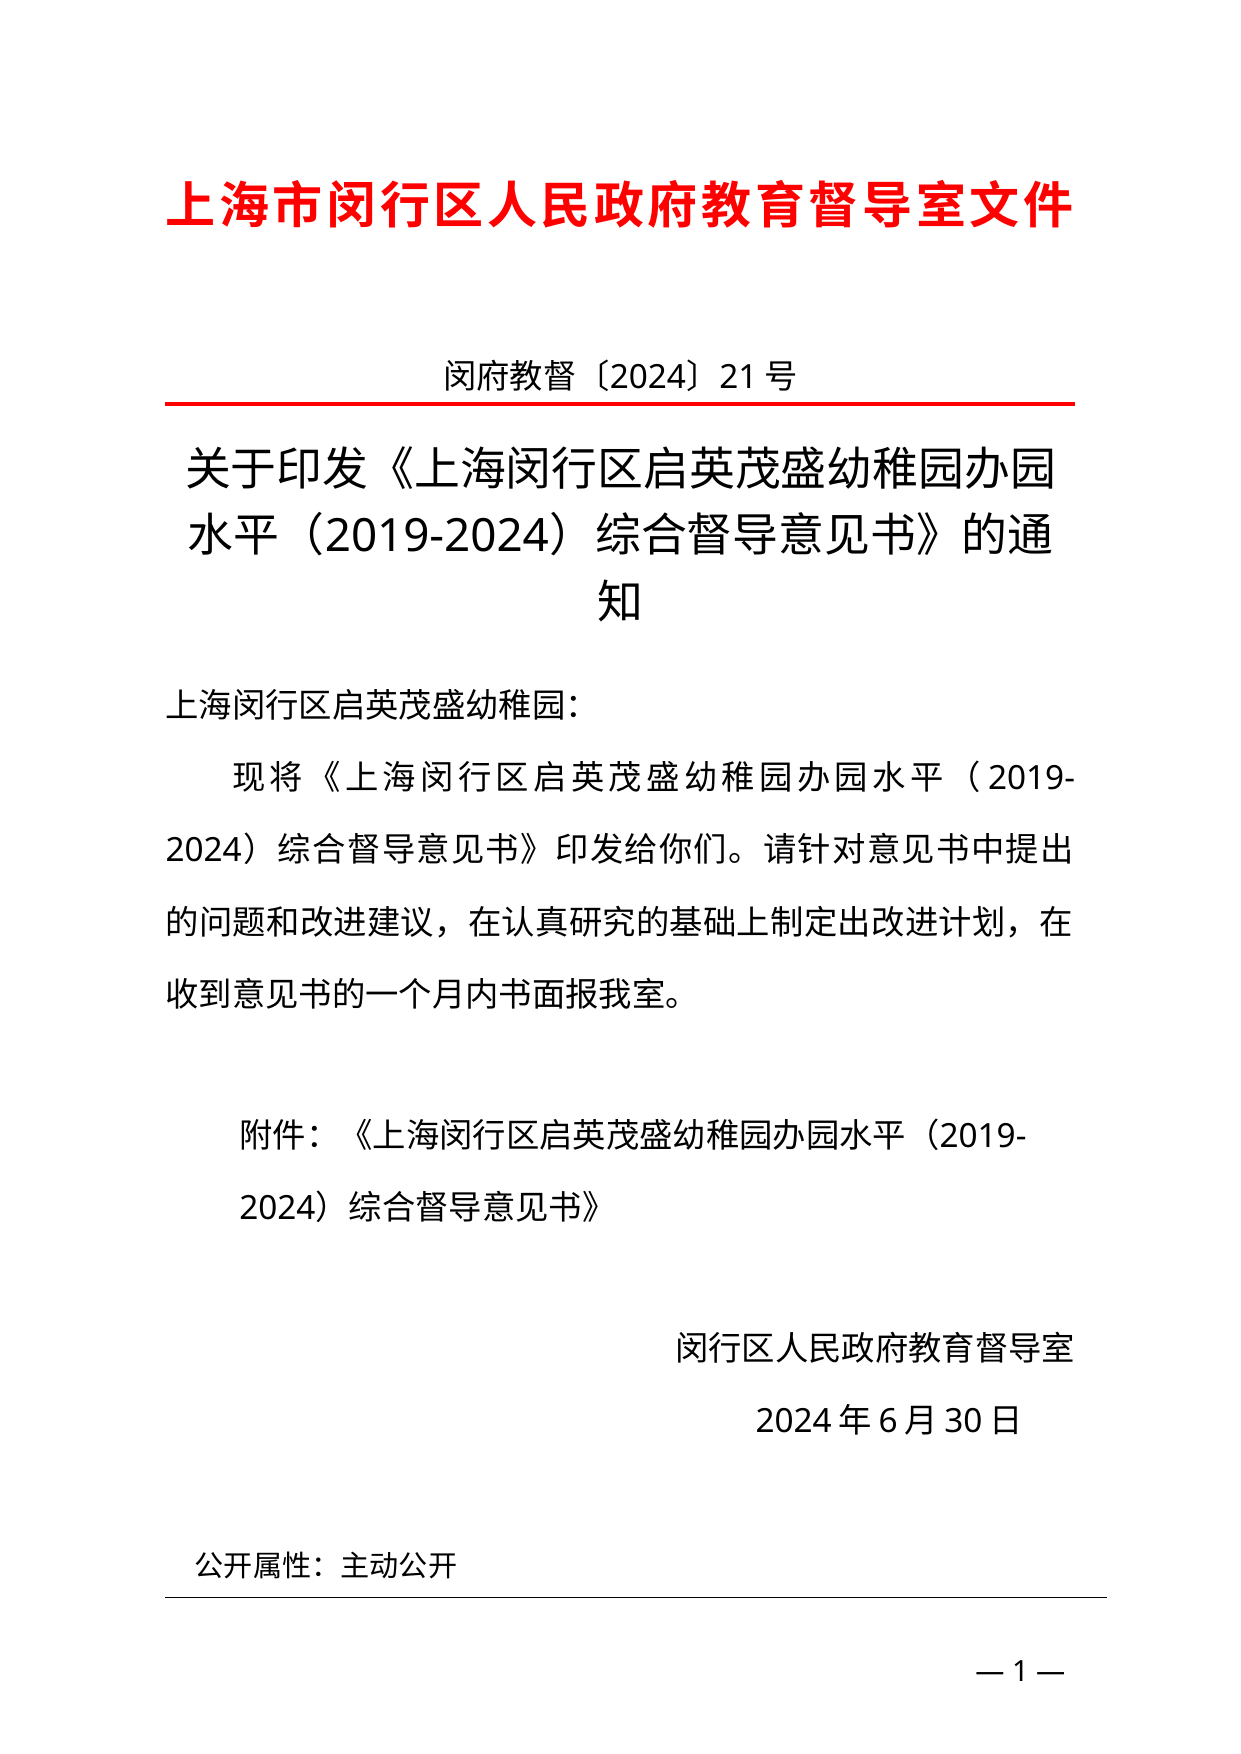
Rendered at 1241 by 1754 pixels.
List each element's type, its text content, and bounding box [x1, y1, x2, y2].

text 上海闵行区启英茂盛幼稚园： [165, 678, 1075, 727]
text 2024年6月30日 [384, 1394, 1022, 1442]
text 附件：《上海闵行区启英茂盛幼稚园办园水平（2019-2024）综合督导意见书》 [239, 1108, 1075, 1229]
text 关于印发《上海闵行区启英茂盛幼稚园办园水平（2019-2024）综合督导意见书》的通知 [165, 432, 1075, 631]
text 闵行区人民政府教育督导室 [384, 1322, 1075, 1370]
text 上海市闵行区人民政府教育督导室文件 [165, 165, 1075, 238]
text 公开属性：主动公开 [165, 1534, 1075, 1587]
text 闵府教督〔2024〕21号 [165, 342, 1075, 402]
text 现将《上海闵行区启英茂盛幼稚园办园水平（2019-2024）综合督导意见书》印发给你们。请针对意见书中提出的问题和改进建议，在认真研究的基础上制定出改进计划，在收到意见书的一个月内书面报我室。 [165, 751, 1075, 1016]
